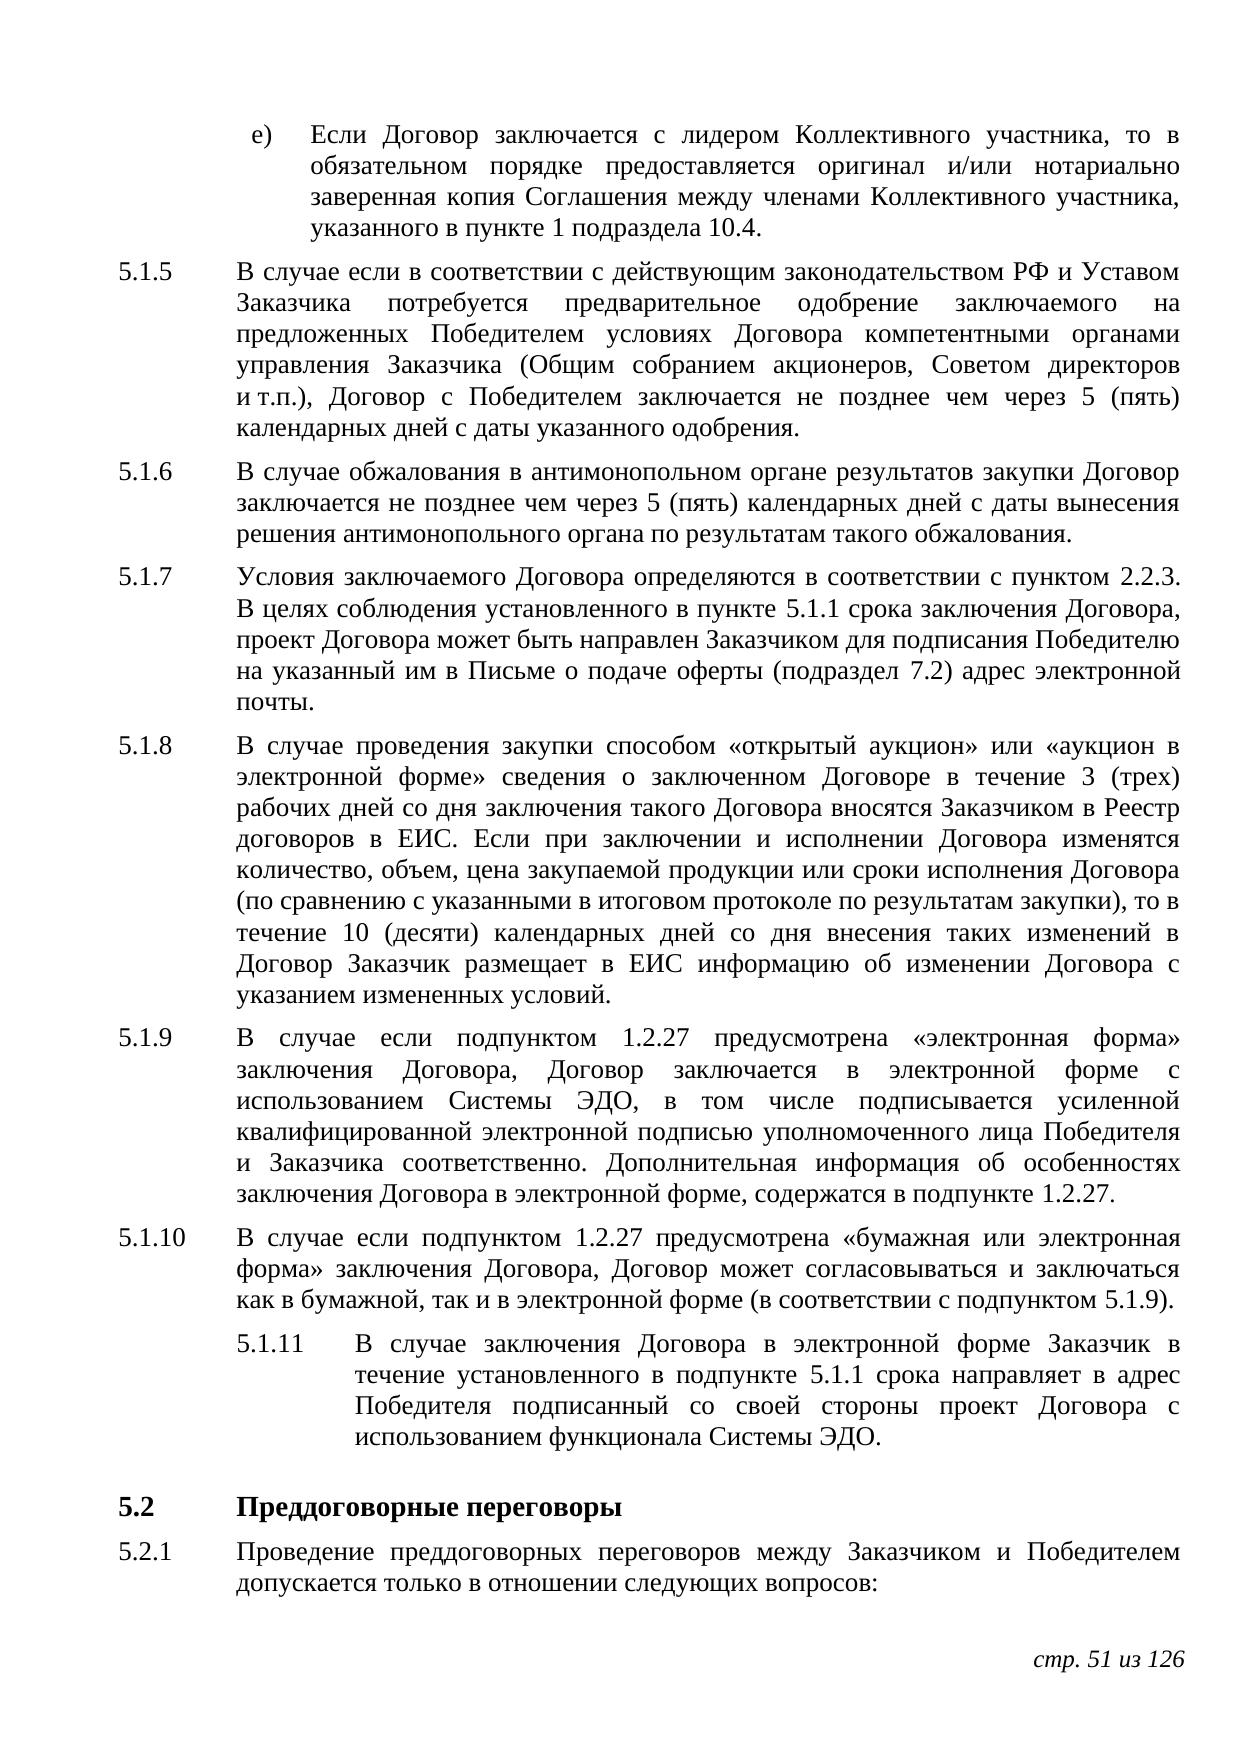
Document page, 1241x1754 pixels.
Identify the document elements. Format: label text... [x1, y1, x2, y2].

text В случае если в соответствии с действующим законодательством РФ и Уставом Заказчика потребуется предварительное одобрение заключаемого на предложенных Победителем условиях Договора компетентными органами управления Заказчика (Общим собранием акционеров, Советом директоров и т.п.), Договор с Победителем заключается не позднее чем через 5 (пять) календарных дней с даты указанного одобрения. [118, 255, 1181, 442]
text Условия заключаемого Договора определяются в соответствии с пунктом 2.2.3. В целях соблюдения установленного в пункте 5.1.1 срока заключения Договора, проект Договора может быть направлен Заказчиком для подписания Победителю на указанный им в Письме о подаче оферты (подраздел 7.2) адрес электронной почты. [118, 561, 1181, 716]
text В случае если подпунктом 1.2.27 предусмотрена «бумажная или электронная форма» заключения Договора, Договор может согласовываться и заключаться как в бумажной, так и в электронной форме (в соответствии с подпунктом 5.1.9). [118, 1221, 1181, 1314]
text В случае проведения закупки способом «открытый аукцион» или «аукцион в электронной форме» сведения о заключенном Договоре в течение 3 (трех) рабочих дней со дня заключения такого Договора вносятся Заказчиком в Реестр договоров в ЕИС. Если при заключении и исполнении Договора изменятся количество, объем, цена закупаемой продукции или сроки исполнения Договора (по сравнению с указанными в итоговом протоколе по результатам закупки), то в течение 10 (десяти) календарных дней со дня внесения таких изменений в Договор Заказчик размещает в ЕИС информацию об изменении Договора с указанием измененных условий. [118, 729, 1181, 1009]
text В случае если подпунктом 1.2.27 предусмотрена «электронная форма» заключения Договора, Договор заключается в электронной форме с использованием Системы ЭДО, в том числе подписывается усиленной квалифицированной электронной подписью уполномоченного лица Победителя и Заказчика соответственно. Дополнительная информация об особенностях заключения Договора в электронной форме, содержатся в подпункте 1.2.27. [118, 1022, 1181, 1208]
text Проведение преддоговорных переговоров между Заказчиком и Победителем допускается только в отношении следующих вопросов: [118, 1535, 1181, 1597]
text В случае обжалования в антимонопольном органе результатов закупки Договор заключается не позднее чем через 5 (пять) календарных дней с даты вынесения решения антимонопольного органа по результатам такого обжалования. [118, 454, 1181, 548]
list В случае заключения Договора в электронной форме Заказчик в течение установленного в подпункте 5.1.1 срока направляет в адрес Победителя подписанный со своей стороны проект Договора с использованием функционала Системы ЭДО. [236, 1327, 1181, 1451]
list Если Договор заключается с лидером Коллективного участника, то в обязательном порядке предоставляется оригинал и/или нотариально заверенная копия Соглашения между членами Коллективного участника, указанного в пункте 1 подраздела 10.4. [251, 118, 1181, 243]
subtitle Преддоговорные переговоры [118, 1489, 1181, 1522]
